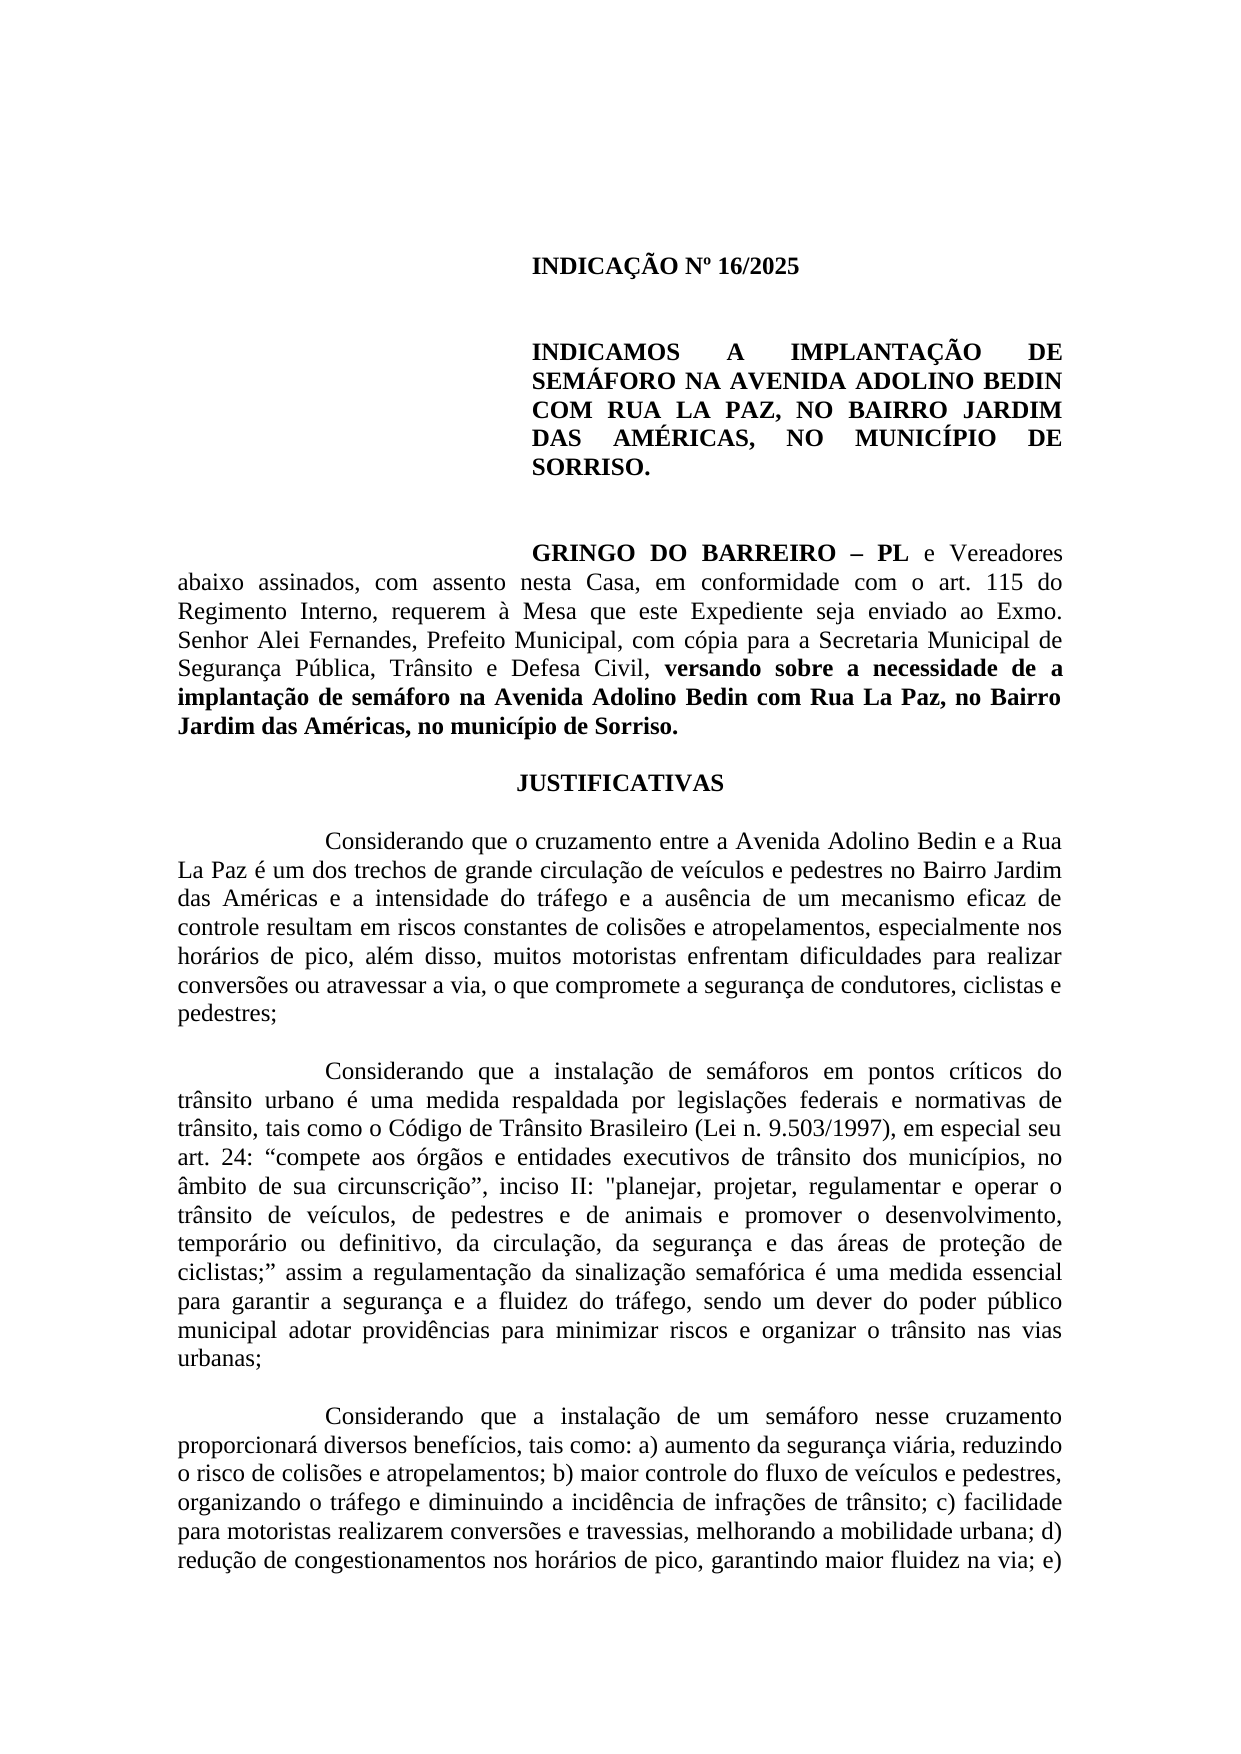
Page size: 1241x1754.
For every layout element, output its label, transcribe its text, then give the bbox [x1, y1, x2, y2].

text GRINGO DO BARREIRO – PL e Vereadores abaixo assinados, com assento nesta Casa, em conformidade com o art. 115 do Regimento Interno, requerem à Mesa que este Expediente seja enviado ao Exmo. Senhor Alei Fernandes, Prefeito Municipal, com cópia para a Secretaria Municipal de Segurança Pública, Trânsito e Defesa Civil, versando sobre a necessidade de a implantação de semáforo na Avenida Adolino Bedin com Rua La Paz, no Bairro Jardim das Américas, no município de Sorriso. [177, 538, 1063, 740]
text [177, 1401, 1063, 1573]
text INDICAÇÃO Nº 16/2025 [532, 251, 1063, 280]
text Considerando que a instalação de semáforos em pontos críticos do trânsito urbano é uma medida respaldada por legislações federais e normativas de trânsito, tais como o Código de Trânsito Brasileiro (Lei n. 9.503/1997), em especial seu art. 24: “compete aos órgãos e entidades executivos de trânsito dos municípios, no âmbito de sua circunscrição”, inciso II: "planejar, projetar, regulamentar e operar o trânsito de veículos, de pedestres e de animais e promover o desenvolvimento, temporário ou definitivo, da circulação, da segurança e das áreas de proteção de ciclistas;” assim a regulamentação da sinalização semafórica é uma medida essencial para garantir a segurança e a fluidez do tráfego, sendo um dever do poder público municipal adotar providências para minimizar riscos e organizar o trânsito nas vias urbanas; [177, 1056, 1063, 1372]
text Considerando que o cruzamento entre a Avenida Adolino Bedin e a Rua La Paz é um dos trechos de grande circulação de veículos e pedestres no Bairro Jardim das Américas e a intensidade do tráfego e a ausência de um mecanismo eficaz de controle resultam em riscos constantes de colisões e atropelamentos, especialmente nos horários de pico, além disso, muitos motoristas enfrentam dificuldades para realizar conversões ou atravessar a via, o que compromete a segurança de condutores, ciclistas e pedestres; [177, 826, 1063, 1027]
text INDICAMOS A IMPLANTAÇÃO DE SEMÁFORO NA AVENIDA ADOLINO BEDIN COM RUA LA PAZ, NO BAIRRO JARDIM DAS AMÉRICAS, NO MUNICÍPIO DE SORRISO. [532, 337, 1063, 481]
text JUSTIFICATIVAS [177, 768, 1063, 797]
